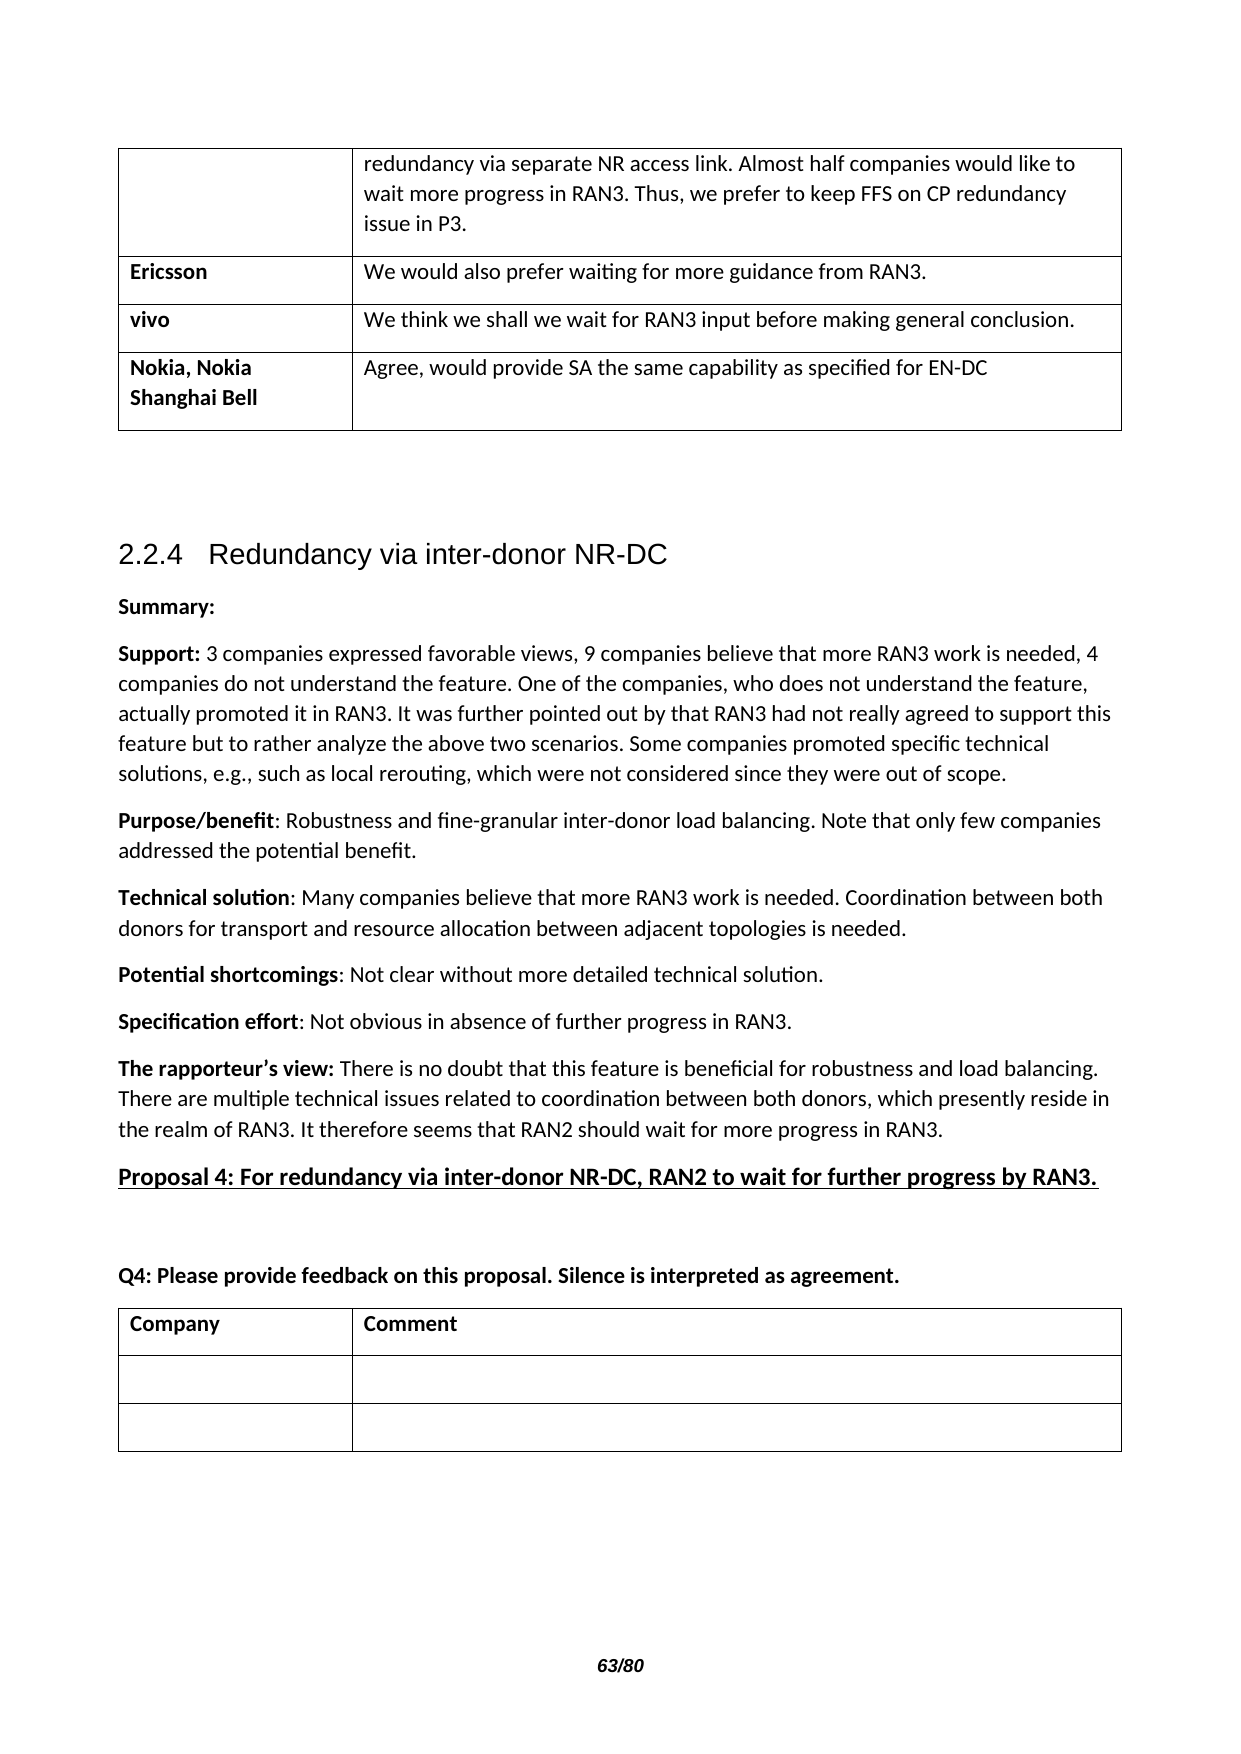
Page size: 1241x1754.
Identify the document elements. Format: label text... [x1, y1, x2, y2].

text Potential shortcomings: Not clear without more detailed technical solution. [118, 961, 1122, 988]
table_cell [353, 149, 1121, 256]
table_cell [119, 149, 352, 256]
text Support: 3 companies expressed favorable views, 9 companies believe that more RAN3 work is needed, 4 companies do not understand the feature. One of the companies, who does not understand the feature, actually promoted it in RAN3. It was further pointed out by that RAN3 had not really agreed to support this feature but to rather analyze the above two scenarios. Some companies promoted specific technical solutions, e.g., such as local rerouting, which were not considered since they were out of scope. [118, 639, 1122, 787]
table_cell [353, 1404, 1121, 1451]
table_header Company [119, 1309, 352, 1355]
table_cell [119, 353, 352, 429]
text Specification effort: Not obvious in absence of further progress in RAN3. [118, 1007, 1122, 1035]
table_cell [119, 305, 352, 352]
text Q4: Please provide feedback on this proposal. Silence is interpreted as agreement. [118, 1261, 1122, 1289]
table_cell [119, 1404, 352, 1451]
table_cell [353, 1356, 1121, 1403]
table_header Comment [353, 1309, 1121, 1355]
text Proposal 4: For redundancy via inter-donor NR-DC, RAN2 to wait for further progress by RAN3. [118, 1162, 1122, 1192]
table_cell [353, 353, 1121, 429]
text Summary: [118, 592, 1122, 620]
table_cell [353, 305, 1121, 352]
table_cell [119, 257, 352, 304]
text Purpose/benefit: Robustness and fine-granular inter-donor load balancing. Note that only few companies addressed the potential benefit. [118, 806, 1122, 864]
table_cell [353, 257, 1121, 304]
subtitle 2.2.4 Redundancy via inter-donor NR-DC [118, 537, 1122, 570]
table_cell [119, 1356, 352, 1403]
text Technical solution: Many companies believe that more RAN3 work is needed. Coordination between both donors for transport and resource allocation between adjacent topologies is needed. [118, 883, 1122, 942]
text The rapporteur’s view: There is no doubt that this feature is beneficial for robustness and load balancing. There are multiple technical issues related to coordination between both donors, which presently reside in the realm of RAN3. It therefore seems that RAN2 should wait for more progress in RAN3. [118, 1054, 1122, 1143]
